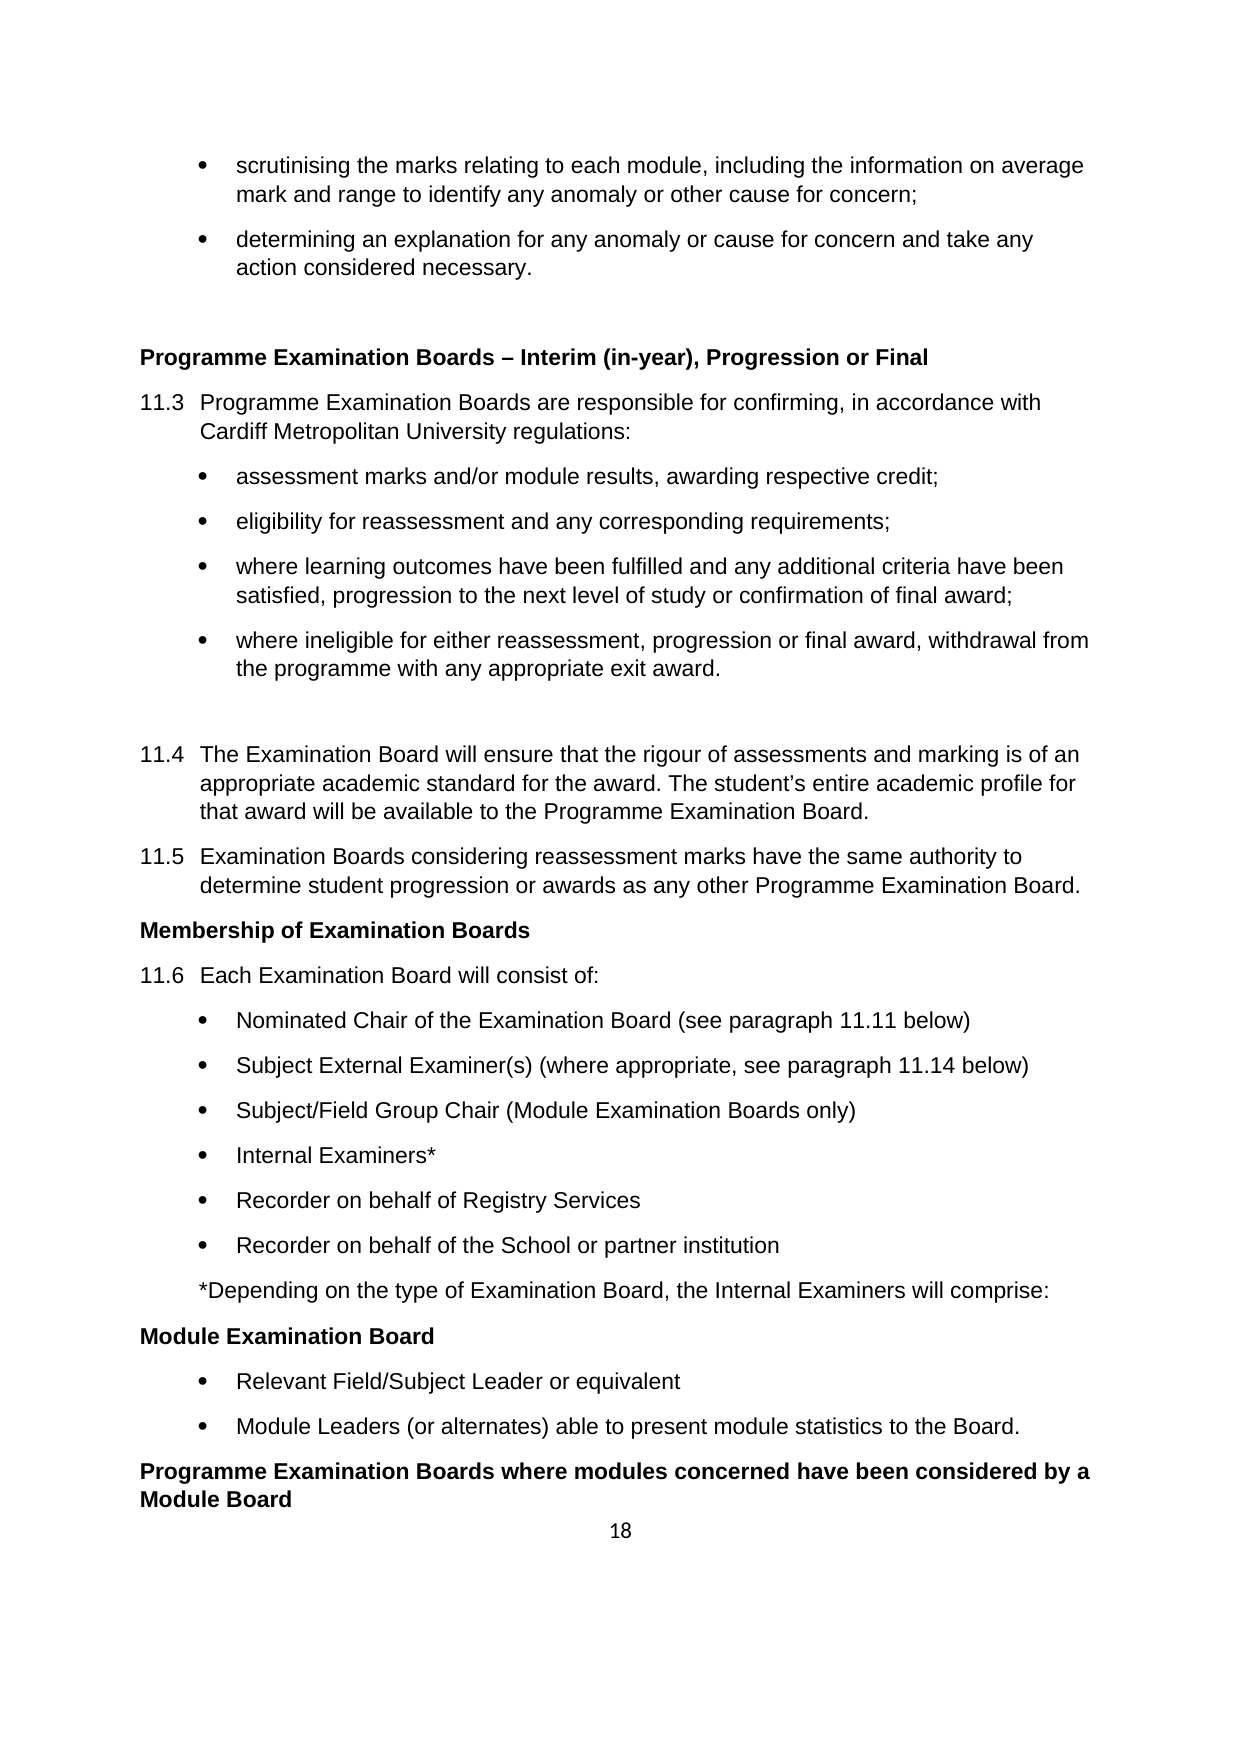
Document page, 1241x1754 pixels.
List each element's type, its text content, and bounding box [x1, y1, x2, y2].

subtitle determining an explanation for any anomaly or cause for concern and take any action considered necessary. [199, 226, 1101, 280]
subtitle Module Leaders (or alternates) able to present module statistics to the Board. [199, 1413, 1101, 1439]
subtitle Membership of Examination Boards [139, 917, 1101, 943]
subtitle Programme Examination Boards are responsible for confirming, in accordance with Cardiff Metropolitan University regulations: [139, 389, 1101, 444]
subtitle Relevant Field/Subject Leader or equivalent [199, 1368, 1101, 1394]
subtitle Subject/Field Group Chair (Module Examination Boards only) [199, 1097, 1101, 1123]
subtitle Internal Examiners* [199, 1142, 1101, 1168]
subtitle Programme Examination Boards where modules concerned have been considered by a Module Board [139, 1458, 1101, 1513]
subtitle Programme Examination Boards – Interim (in-year), Progression or Final [139, 344, 1101, 371]
subtitle Recorder on behalf of Registry Services [199, 1187, 1101, 1214]
subtitle Nominated Chair of the Examination Board (see paragraph 11.11 below) [199, 1007, 1101, 1033]
subtitle eligibility for reassessment and any corresponding requirements; [199, 508, 1101, 534]
subtitle Subject External Examiner(s) (where appropriate, see paragraph 11.14 below) [199, 1052, 1101, 1078]
subtitle where learning outcomes have been fulfilled and any additional criteria have been satisfied, progression to the next level of study or confirmation of final award; [199, 553, 1101, 608]
subtitle where ineligible for either reassessment, progression or final award, withdrawal from the programme with any appropriate exit award. [199, 627, 1101, 681]
subtitle Examination Boards considering reassessment marks have the same authority to determine student progression or awards as any other Programme Examination Board. [139, 843, 1101, 898]
subtitle Module Examination Board [139, 1323, 1101, 1349]
subtitle The Examination Board will ensure that the rigour of assessments and marking is of an appropriate academic standard for the award. The student’s entire academic profile for that award will be available to the Programme Examination Board. [139, 741, 1101, 824]
subtitle Each Examination Board will consist of: [139, 962, 1101, 988]
subtitle assessment marks and/or module results, awarding respective credit; [199, 463, 1101, 489]
subtitle Recorder on behalf of the School or partner institution [199, 1232, 1101, 1259]
subtitle scrutinising the marks relating to each module, including the information on average mark and range to identify any anomaly or other cause for concern; [199, 152, 1101, 207]
subtitle *Depending on the type of Examination Board, the Internal Examiners will comprise: [139, 1277, 1101, 1304]
